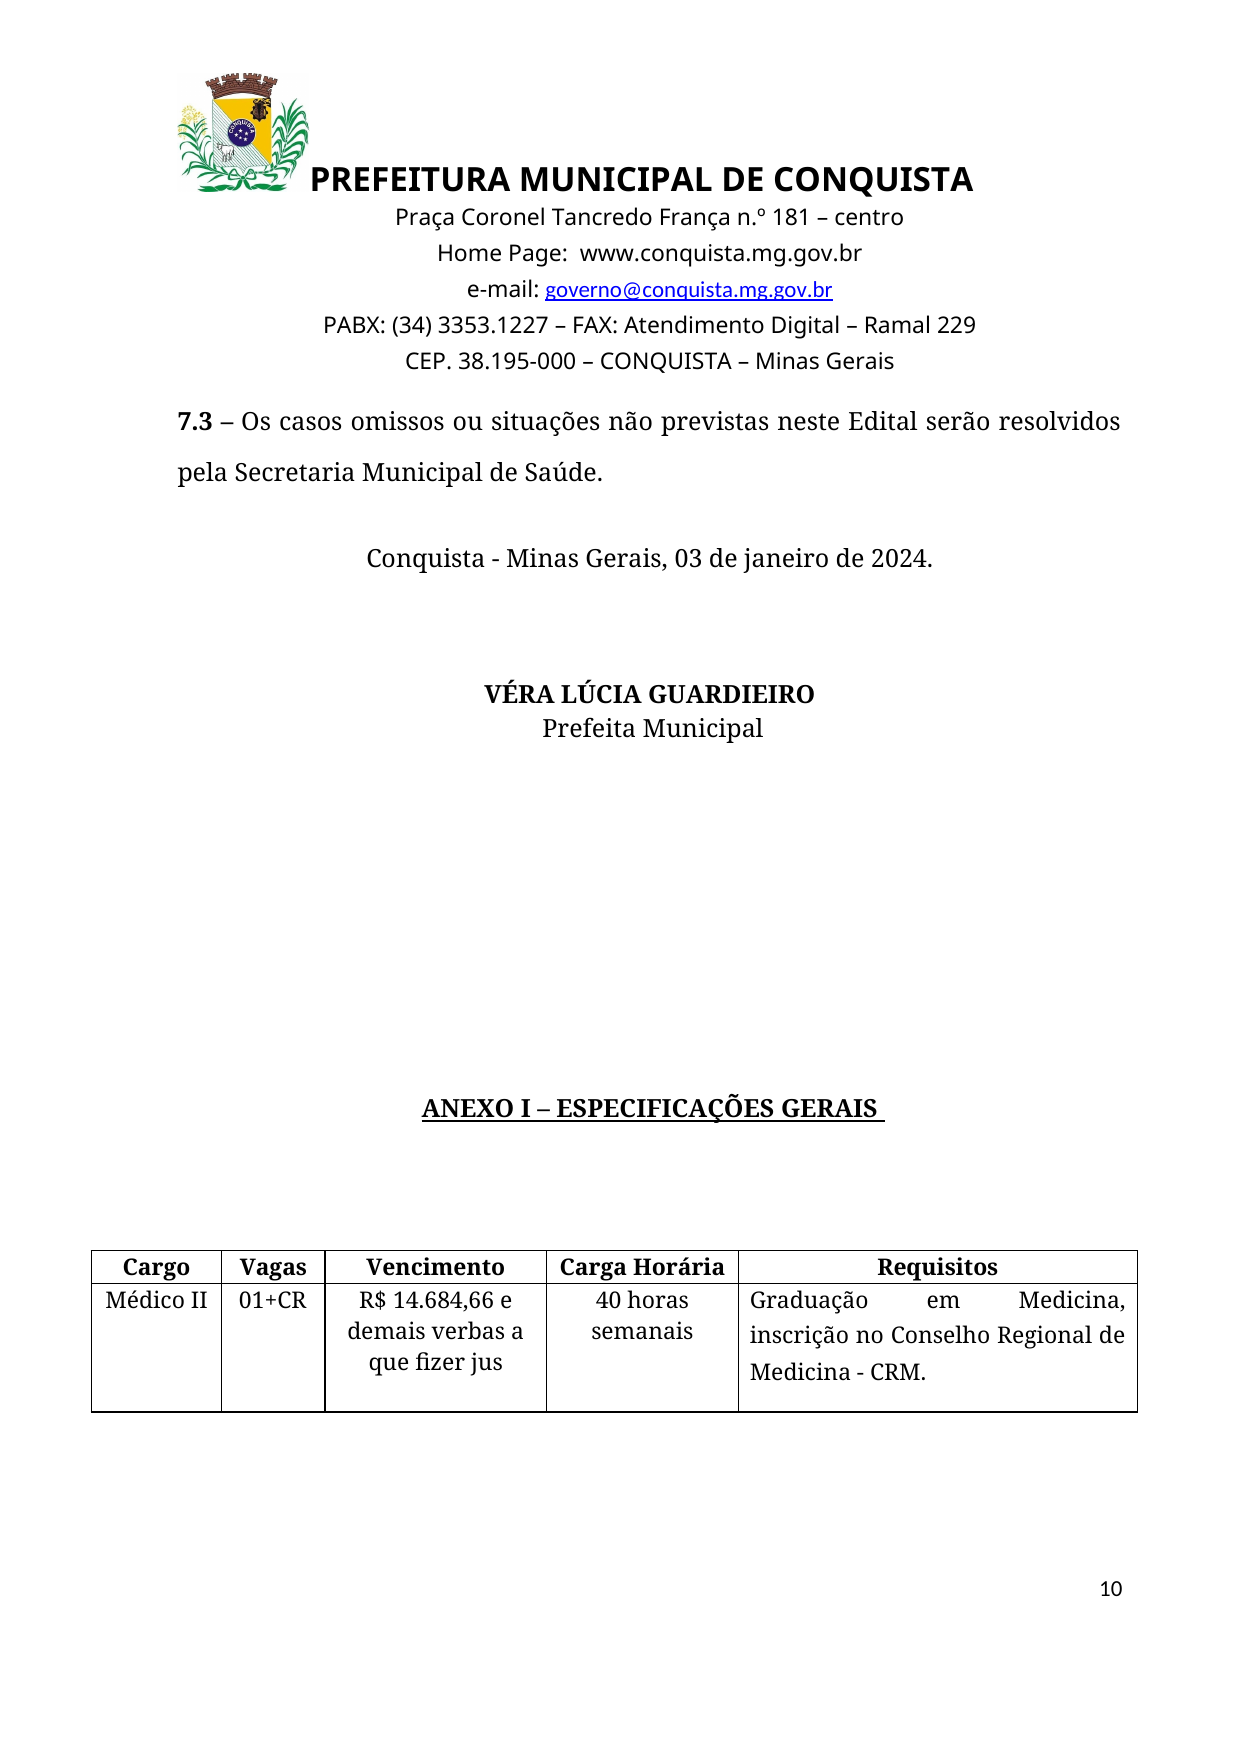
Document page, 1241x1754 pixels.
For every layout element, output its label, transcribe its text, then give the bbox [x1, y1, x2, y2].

table_header Vagas [222, 1251, 324, 1282]
text 7.3 – Os casos omissos ou situações não previstas neste Edital serão resolvidos pela Secretaria Municipal de Saúde. [177, 404, 1122, 489]
picture [177, 73, 310, 192]
text Conquista - Minas Gerais, 03 de janeiro de 2024. [177, 540, 1122, 574]
table_cell Graduação em Medicina, inscrição no Conselho Regional de Medicina - CRM. [739, 1284, 1137, 1411]
text ANEXO I – ESPECIFICAÇÕES GERAIS [177, 1091, 1122, 1125]
table_header Cargo [92, 1251, 221, 1282]
table_cell 01+CR [222, 1284, 324, 1411]
table_cell R$ 14.684,66 e demais verbas a que fizer jus [326, 1284, 546, 1411]
text VÉRA LÚCIA GUARDIEIRO [177, 676, 1122, 711]
table_cell Médico II [92, 1284, 221, 1411]
table_header Requisitos [739, 1251, 1137, 1282]
table_header Vencimento [326, 1251, 546, 1282]
table_header Carga Horária [547, 1251, 738, 1282]
table_cell 40 horas semanais [547, 1284, 738, 1411]
text Prefeita Municipal [177, 711, 1122, 744]
